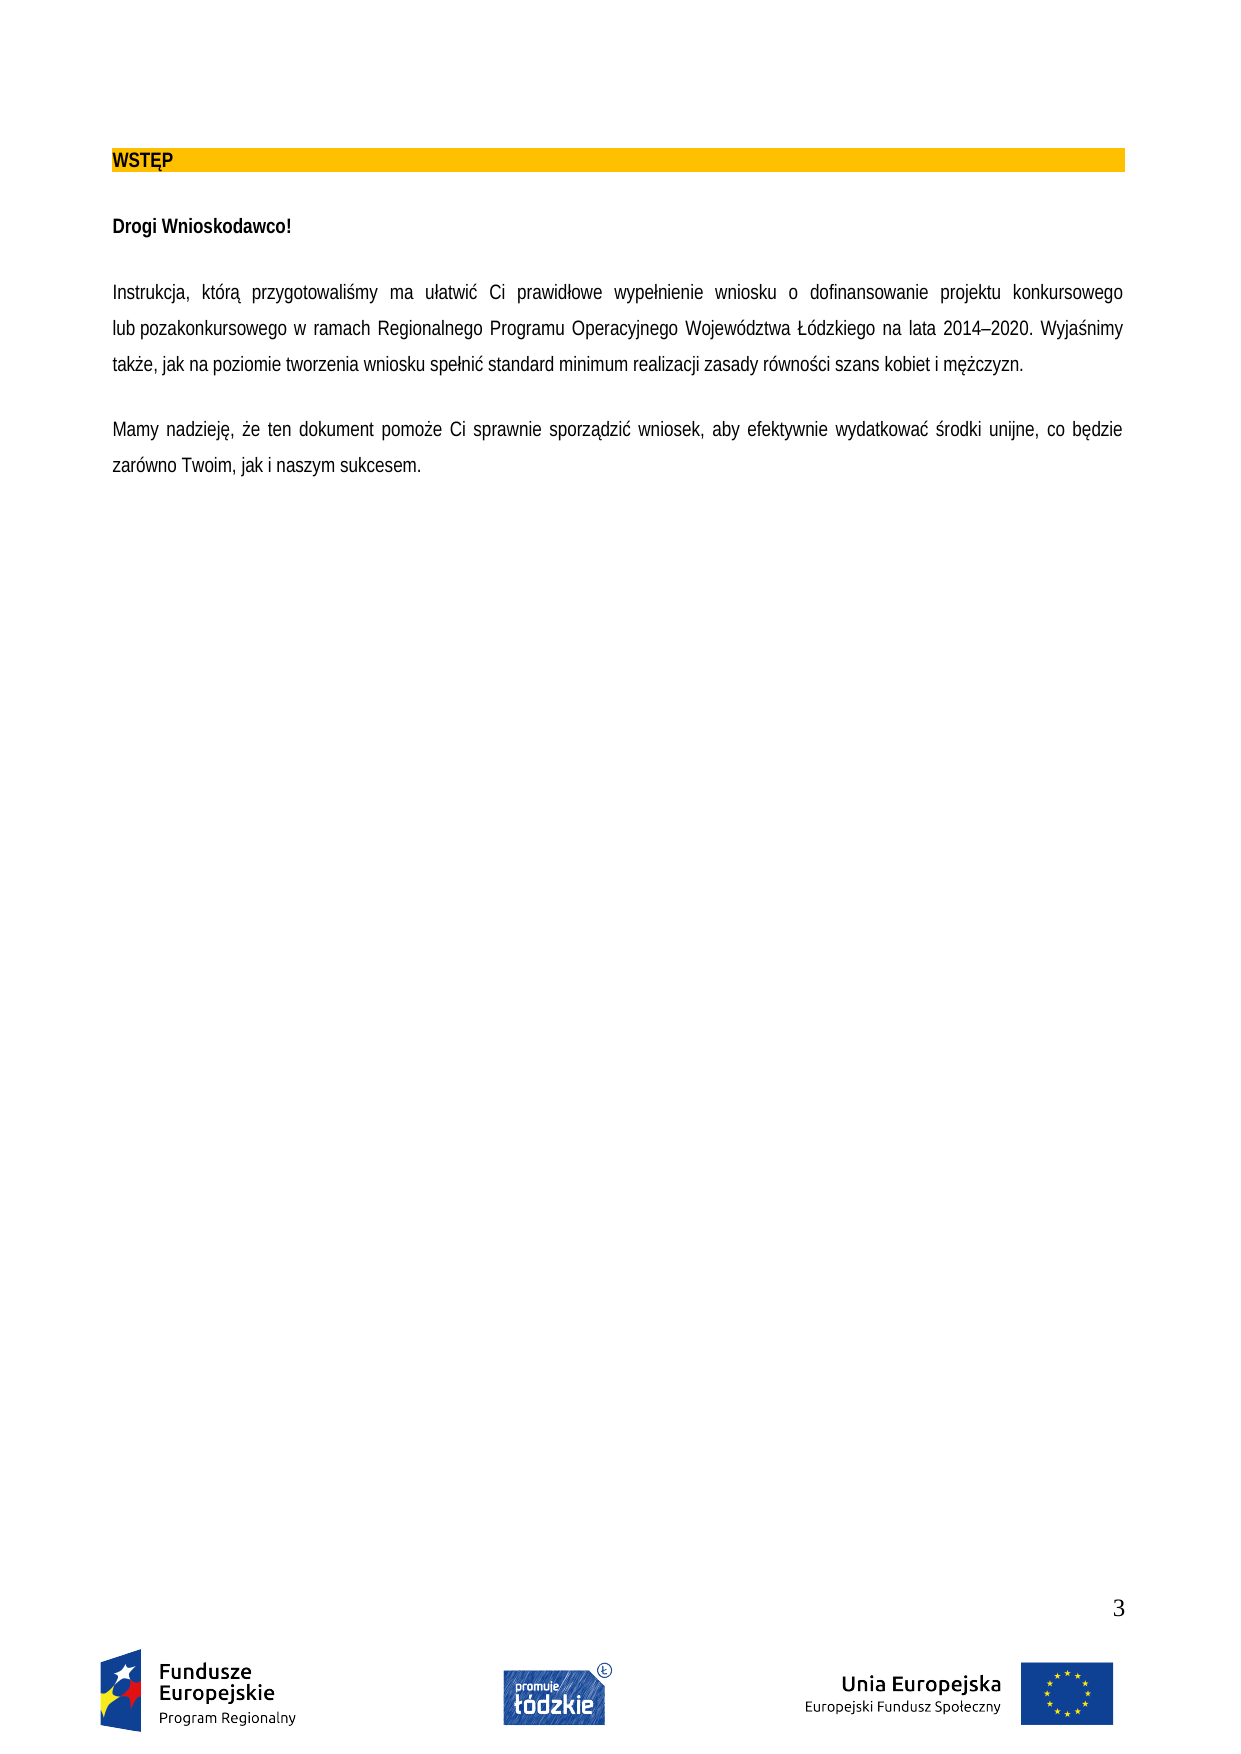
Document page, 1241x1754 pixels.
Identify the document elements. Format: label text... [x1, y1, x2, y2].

text WSTĘP [112, 148, 1125, 172]
text Mamy nadzieję, że ten dokument pomoże Ci sprawnie sporządzić wniosek, aby efektywnie wydatkować środki unijne, co będzie zarówno Twoim, jak i naszym sukcesem. [112, 417, 1125, 477]
text Drogi Wnioskodawco! [112, 214, 1125, 238]
text Instrukcja, którą przygotowaliśmy ma ułatwić Ci prawidłowe wypełnienie wniosku o dofinansowanie projektu konkursowego lub pozakonkursowego w ramach Regionalnego Programu Operacyjnego Województwa Łódzkiego na lata 2014–2020. Wyjaśnimy także, jak na poziomie tworzenia wniosku spełnić standard minimum realizacji zasady równości szans kobiet i mężczyzn. [112, 279, 1125, 375]
picture [100, 1649, 1114, 1732]
